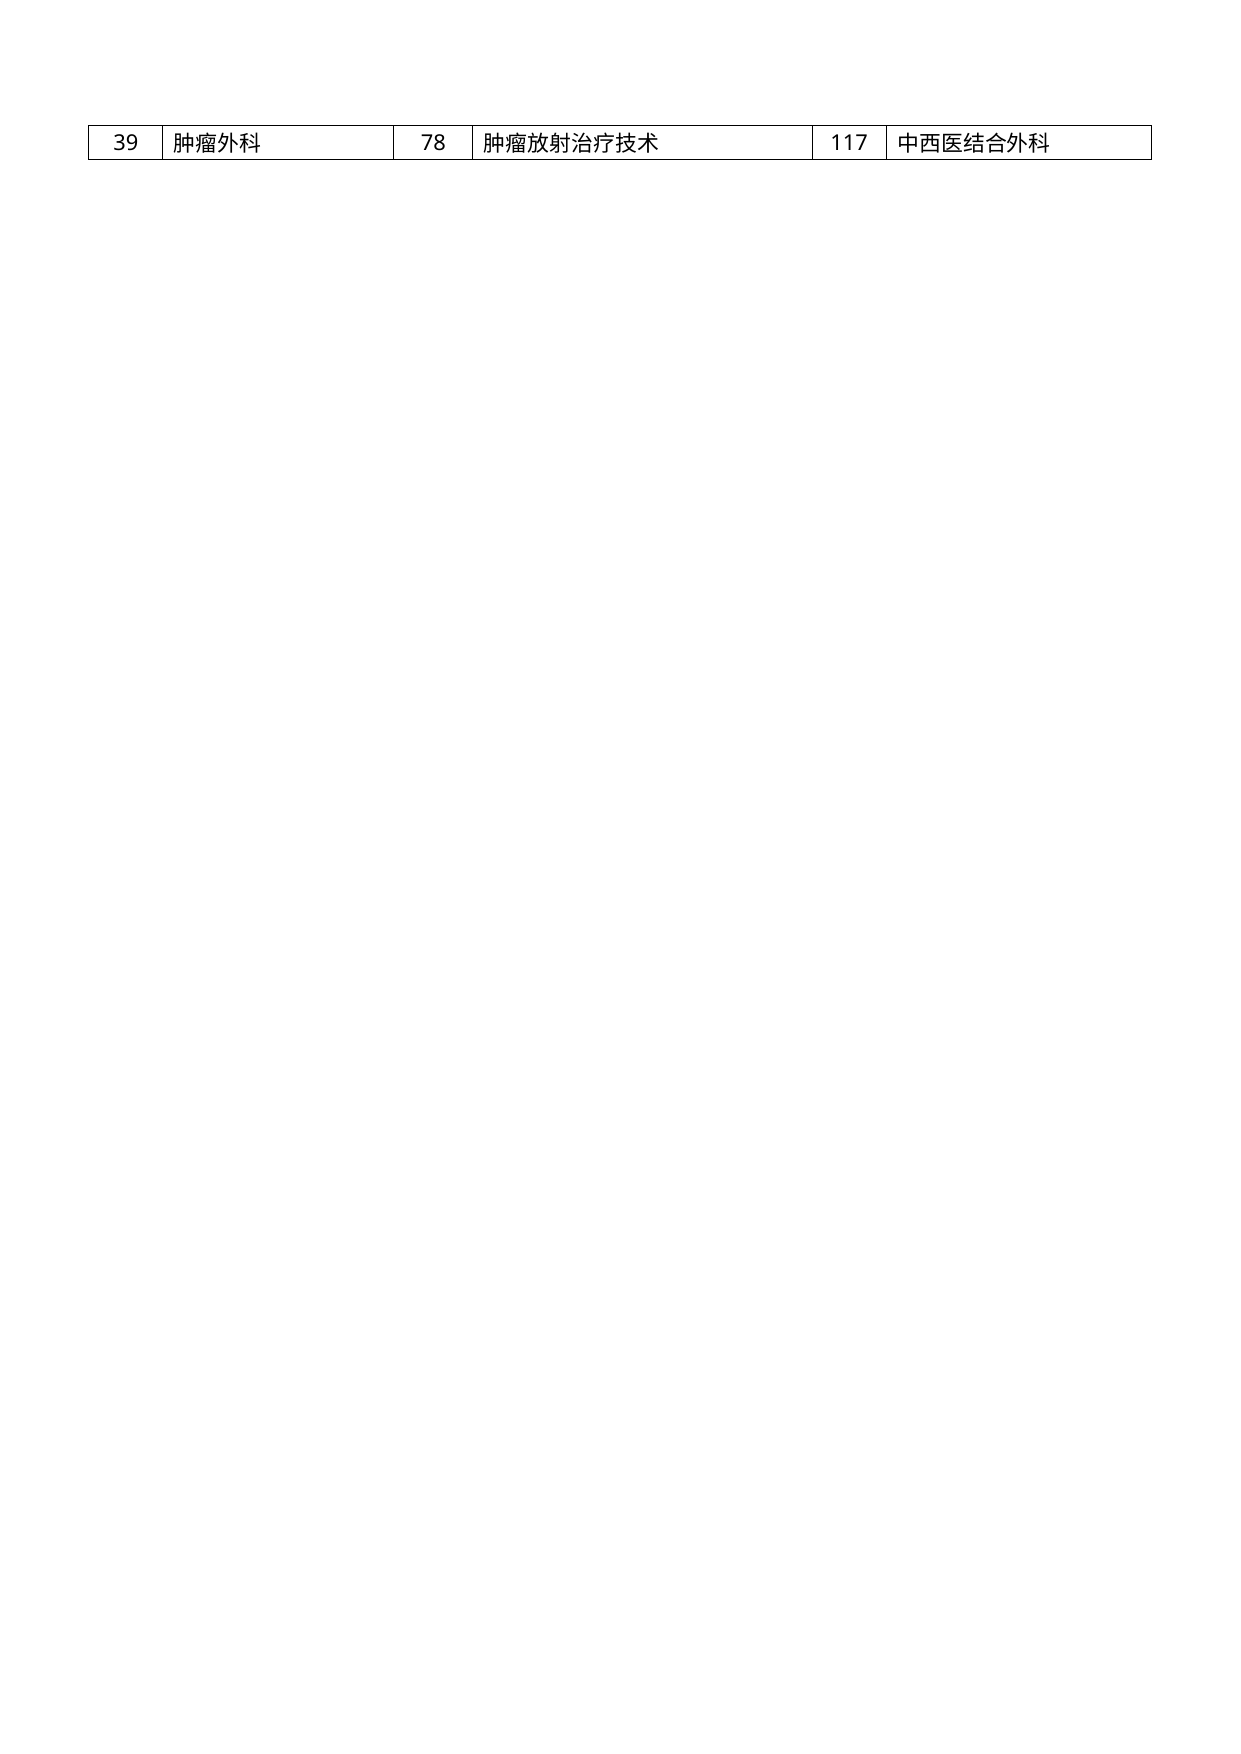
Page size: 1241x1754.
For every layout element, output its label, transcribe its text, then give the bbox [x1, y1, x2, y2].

table_cell 78 [394, 126, 472, 158]
table_cell 肿瘤外科 [163, 126, 393, 158]
table_cell 肿瘤放射治疗技术 [473, 126, 812, 158]
table_cell 39 [89, 126, 162, 158]
table_cell 中西医结合外科 [887, 126, 1151, 158]
table_cell 117 [813, 126, 886, 158]
